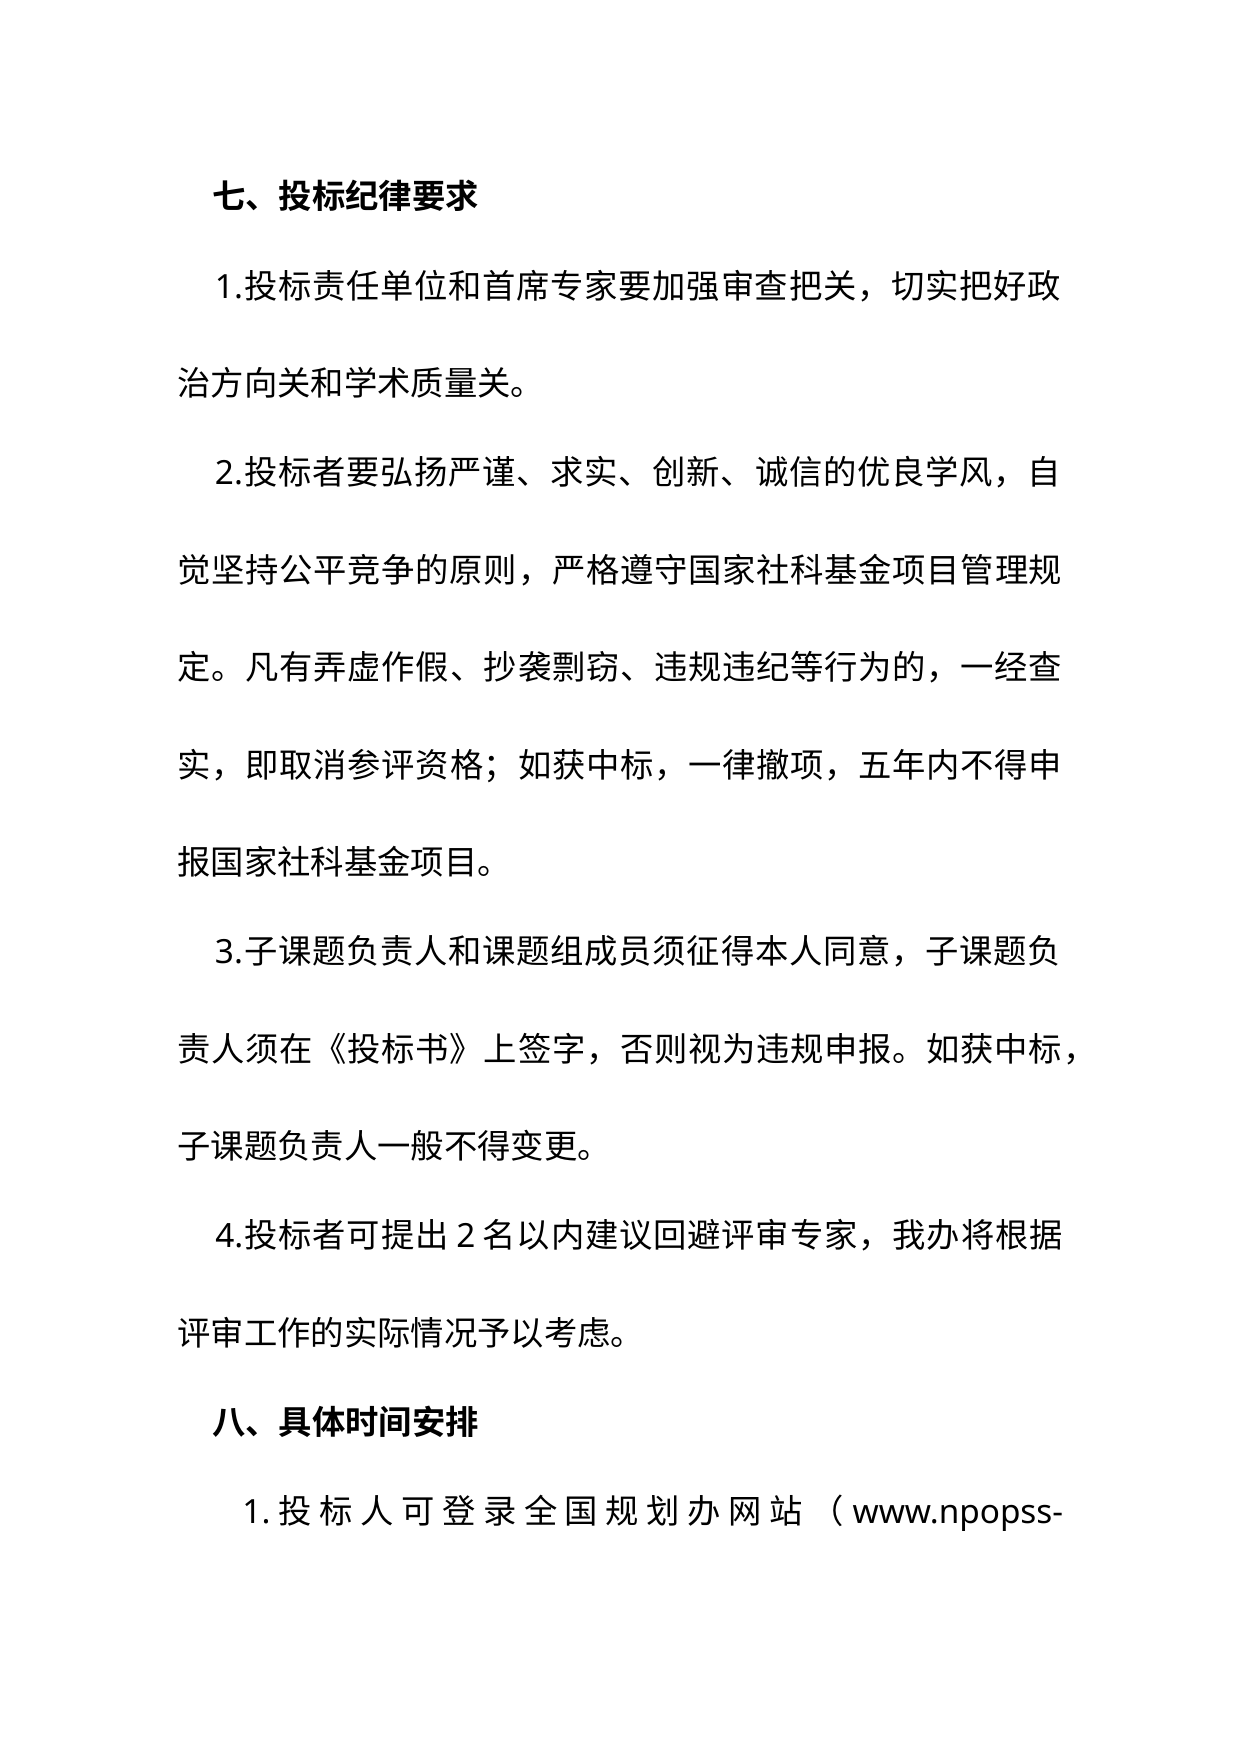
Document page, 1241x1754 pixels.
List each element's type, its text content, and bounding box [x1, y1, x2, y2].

text 4.投标者可提出2名以内建议回避评审专家，我办将根据评审工作的实际情况予以考虑。 [177, 1201, 1063, 1363]
text 1.投标责任单位和首席专家要加强审查把关，切实把好政治方向关和学术质量关。 [177, 251, 1063, 414]
text 七、投标纪律要求 [177, 162, 1063, 227]
text 2.投标者要弘扬严谨、求实、创新、诚信的优良学风，自觉坚持公平竞争的原则，严格遵守国家社科基金项目管理规定。凡有弄虚作假、抄袭剽窃、违规违纪等行为的，一经查实，即取消参评资格；如获中标，一律撤项，五年内不得申报国家社科基金项目。 [177, 438, 1063, 893]
text 八、具体时间安排 [177, 1387, 1063, 1452]
text 3.子课题负责人和课题组成员须征得本人同意，子课题负责人须在《投标书》上签字，否则视为违规申报。如获中标，子课题负责人一般不得变更。 [177, 917, 1063, 1177]
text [177, 1477, 1063, 1542]
